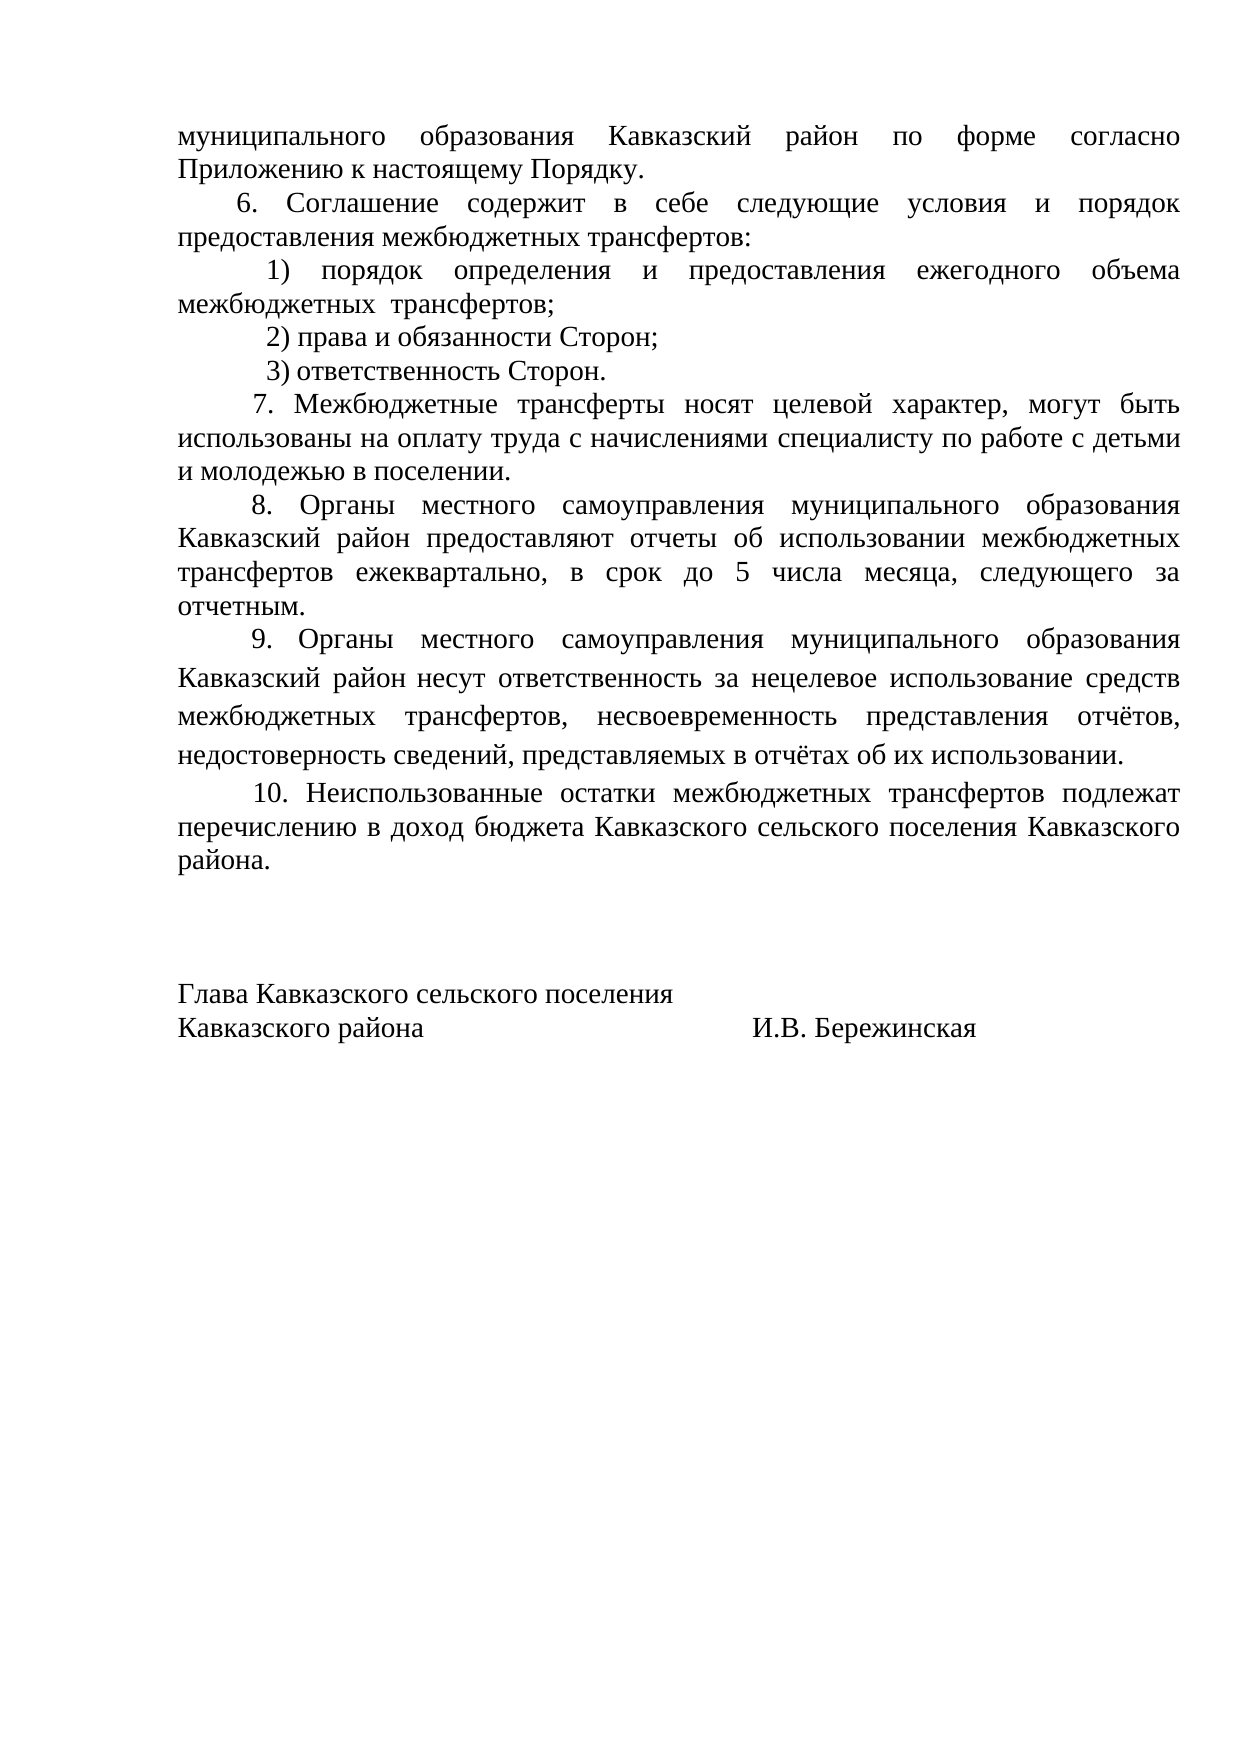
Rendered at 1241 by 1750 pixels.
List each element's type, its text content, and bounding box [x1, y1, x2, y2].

text Глава Кавказского сельского поселения [177, 977, 1181, 1010]
text 8. Органы местного самоуправления муниципального образования Кавказский район предоставляют отчеты об использовании межбюджетных трансфертов ежеквартально, в срок до 5 числа месяца, следующего за отчетным. [177, 487, 1181, 621]
text 3) ответственность Сторон. [177, 353, 1181, 386]
text 6. Соглашение содержит в себе следующие условия и порядок предоставления межбюджетных трансфертов: [177, 185, 1181, 252]
text 10. Неиспользованные остатки межбюджетных трансфертов подлежат перечислению в доход бюджета Кавказского сельского поселения Кавказского района. [177, 775, 1181, 876]
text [177, 118, 1181, 185]
text 1) порядок определения и предоставления ежегодного объема межбюджетных трансфертов; [177, 252, 1181, 319]
text 7. Межбюджетные трансферты носят целевой характер, могут быть использованы на оплату труда с начислениями специалисту по работе с детьми и молодежью в поселении. [177, 386, 1181, 487]
text 2) права и обязанности Сторон; [177, 319, 1181, 353]
list 9. Органы местного самоуправления муниципального образования Кавказский район несут ответственность за нецелевое использование средств межбюджетных трансфертов, несвоевременность представления отчётов, недостоверность сведений, представляемых в отчётах об их использовании. [177, 621, 1181, 770]
text Кавказского района И.В. Бережинская [177, 1010, 1181, 1044]
